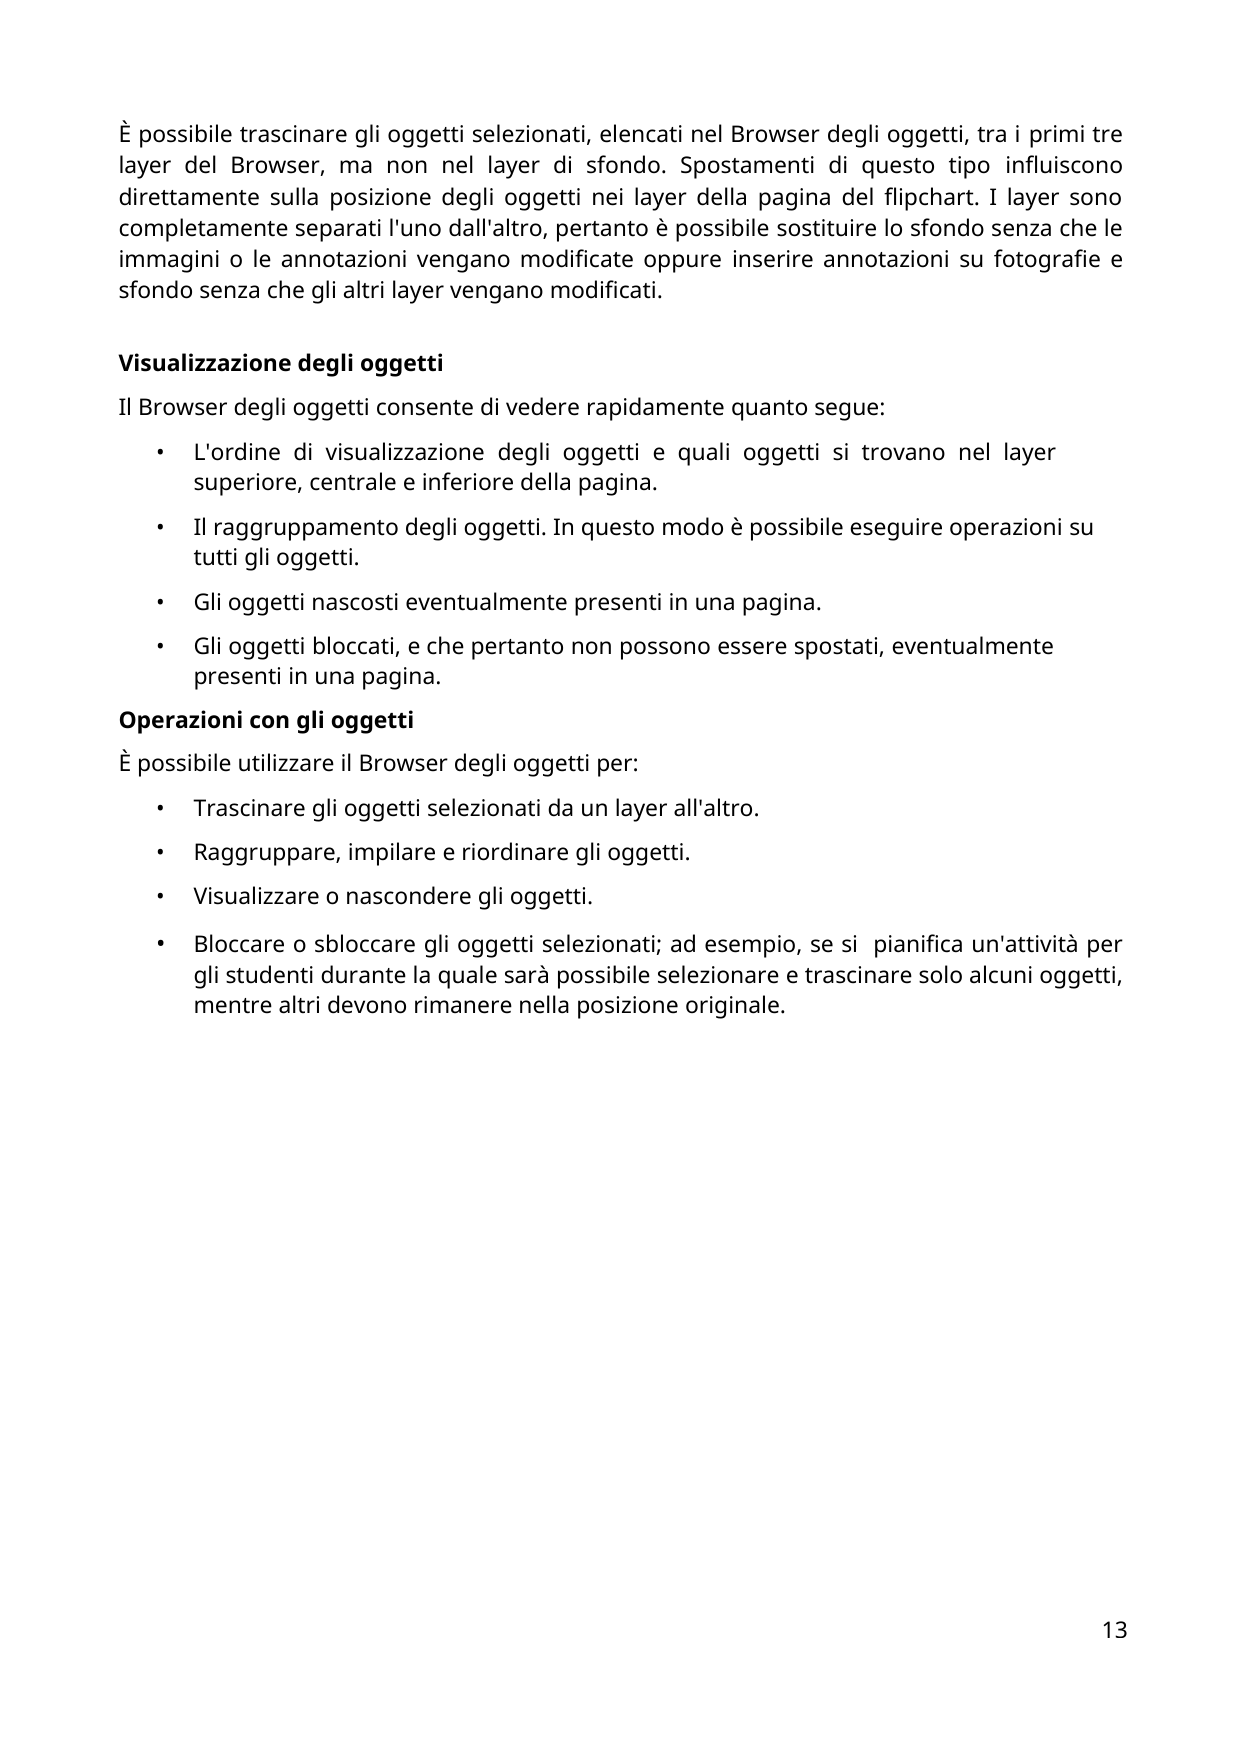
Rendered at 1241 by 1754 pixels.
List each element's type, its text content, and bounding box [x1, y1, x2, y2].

list Visualizzare o nascondere gli oggetti. [156, 880, 1182, 911]
list L'ordine di visualizzazione degli oggetti e quali oggetti si trovano nel layer superiore, centrale e inferiore della pagina. [156, 436, 1122, 497]
list Trascinare gli oggetti selezionati da un layer all'altro. [156, 792, 1182, 823]
list Gli oggetti bloccati, e che pertanto non possono essere spostati, eventualmente presenti in una pagina. [156, 630, 1122, 691]
list Il raggruppamento degli oggetti. In questo modo è possibile eseguire operazioni su tutti gli oggetti. [156, 511, 1123, 572]
list Bloccare o sbloccare gli oggetti selezionati; ad esempio, se si pianifica un'attività per gli studenti durante la quale sarà possibile selezionare e trascinare solo alcuni oggetti, mentre altri devono rimanere nella posizione originale. [156, 926, 1123, 1020]
text Il Browser degli oggetti consente di vedere rapidamente quanto segue: [118, 391, 1182, 422]
text È possibile trascinare gli oggetti selezionati, elencati nel Browser degli oggetti, tra i primi tre layer del Browser, ma non nel layer di sfondo. Spostamenti di questo tipo influiscono direttamente sulla posizione degli oggetti nei layer della pagina del flipchart. I layer sono completamente separati l'uno dall'altro, pertanto è possibile sostituire lo sfondo senza che le immagini o le annotazioni vengano modificate oppure inserire annotazioni su fotografie e sfondo senza che gli altri layer vengano modificati. [118, 118, 1123, 306]
list Raggruppare, impilare e riordinare gli oggetti. [156, 836, 1182, 867]
text Visualizzazione degli oggetti [118, 347, 1182, 379]
text Operazioni con gli oggetti [118, 703, 1182, 735]
list Gli oggetti nascosti eventualmente presenti in una pagina. [156, 586, 1182, 617]
text È possibile utilizzare il Browser degli oggetti per: [118, 747, 1182, 779]
